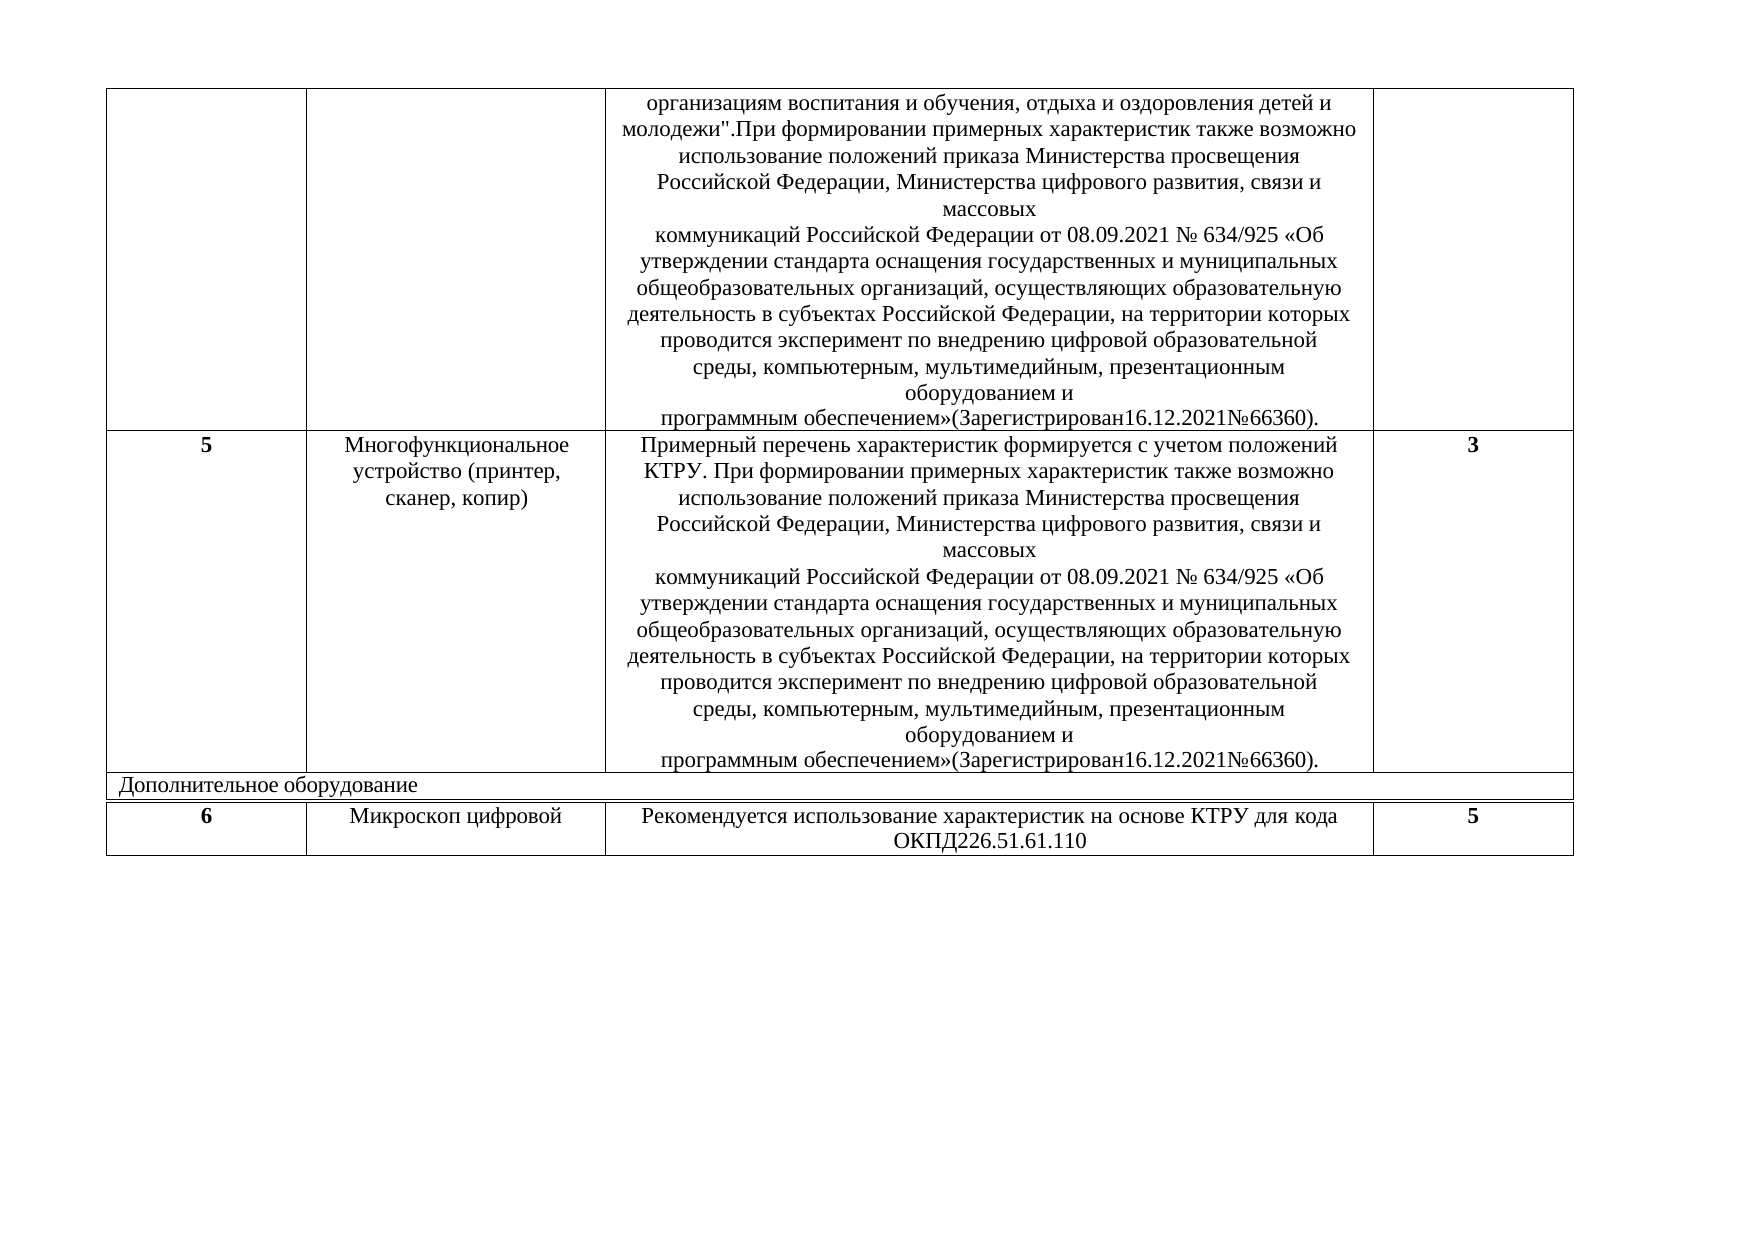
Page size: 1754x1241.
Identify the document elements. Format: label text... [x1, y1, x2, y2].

table_header [1374, 89, 1573, 430]
table_cell Дополнительное оборудование [107, 773, 1573, 798]
table_cell Многофункциональное устройство (принтер, сканер, копир) [307, 431, 605, 772]
table_header [307, 89, 605, 430]
table_header 5 [1374, 803, 1573, 854]
table_header 6 [107, 803, 306, 854]
table_header организациям воспитания и обучения, отдыха и оздоровления детей и молодежи".При формировании примерных характеристик также возможно использование положений приказа Министерства просвещения Российской Федерации, Министерства цифрового развития, связи и массовых коммуникаций Российской Федерации от 08.09.2021 № 634/925 «Об утверждении стандарта оснащения государственных и муниципальных общеобразовательных организаций, осуществляющих образовательную деятельность в субъектах Российской Федерации, на территории которых проводится эксперимент по внедрению цифровой образовательной среды, компьютерным, мультимедийным, презентационным оборудованием и программным обеспечением»(Зарегистрирован16.12.2021№66360). [606, 89, 1373, 430]
table_cell 5 [107, 431, 306, 772]
table_header Микроскоп цифровой [307, 803, 605, 854]
table_header [107, 89, 306, 430]
table_cell Примерный перечень характеристик формируется с учетом положений КТРУ. При формировании примерных характеристик также возможно использование положений приказа Министерства просвещения Российской Федерации, Министерства цифрового развития, связи и массовых коммуникаций Российской Федерации от 08.09.2021 № 634/925 «Об утверждении стандарта оснащения государственных и муниципальных общеобразовательных организаций, осуществляющих образовательную деятельность в субъектах Российской Федерации, на территории которых проводится эксперимент по внедрению цифровой образовательной среды, компьютерным, мультимедийным, презентационным оборудованием и программным обеспечением»(Зарегистрирован16.12.2021№66360). [606, 431, 1373, 772]
table_cell 3 [1374, 431, 1573, 772]
table_header Рекомендуется использование характеристик на основе КТРУ для кода ОКПД226.51.61.110 [606, 803, 1373, 854]
